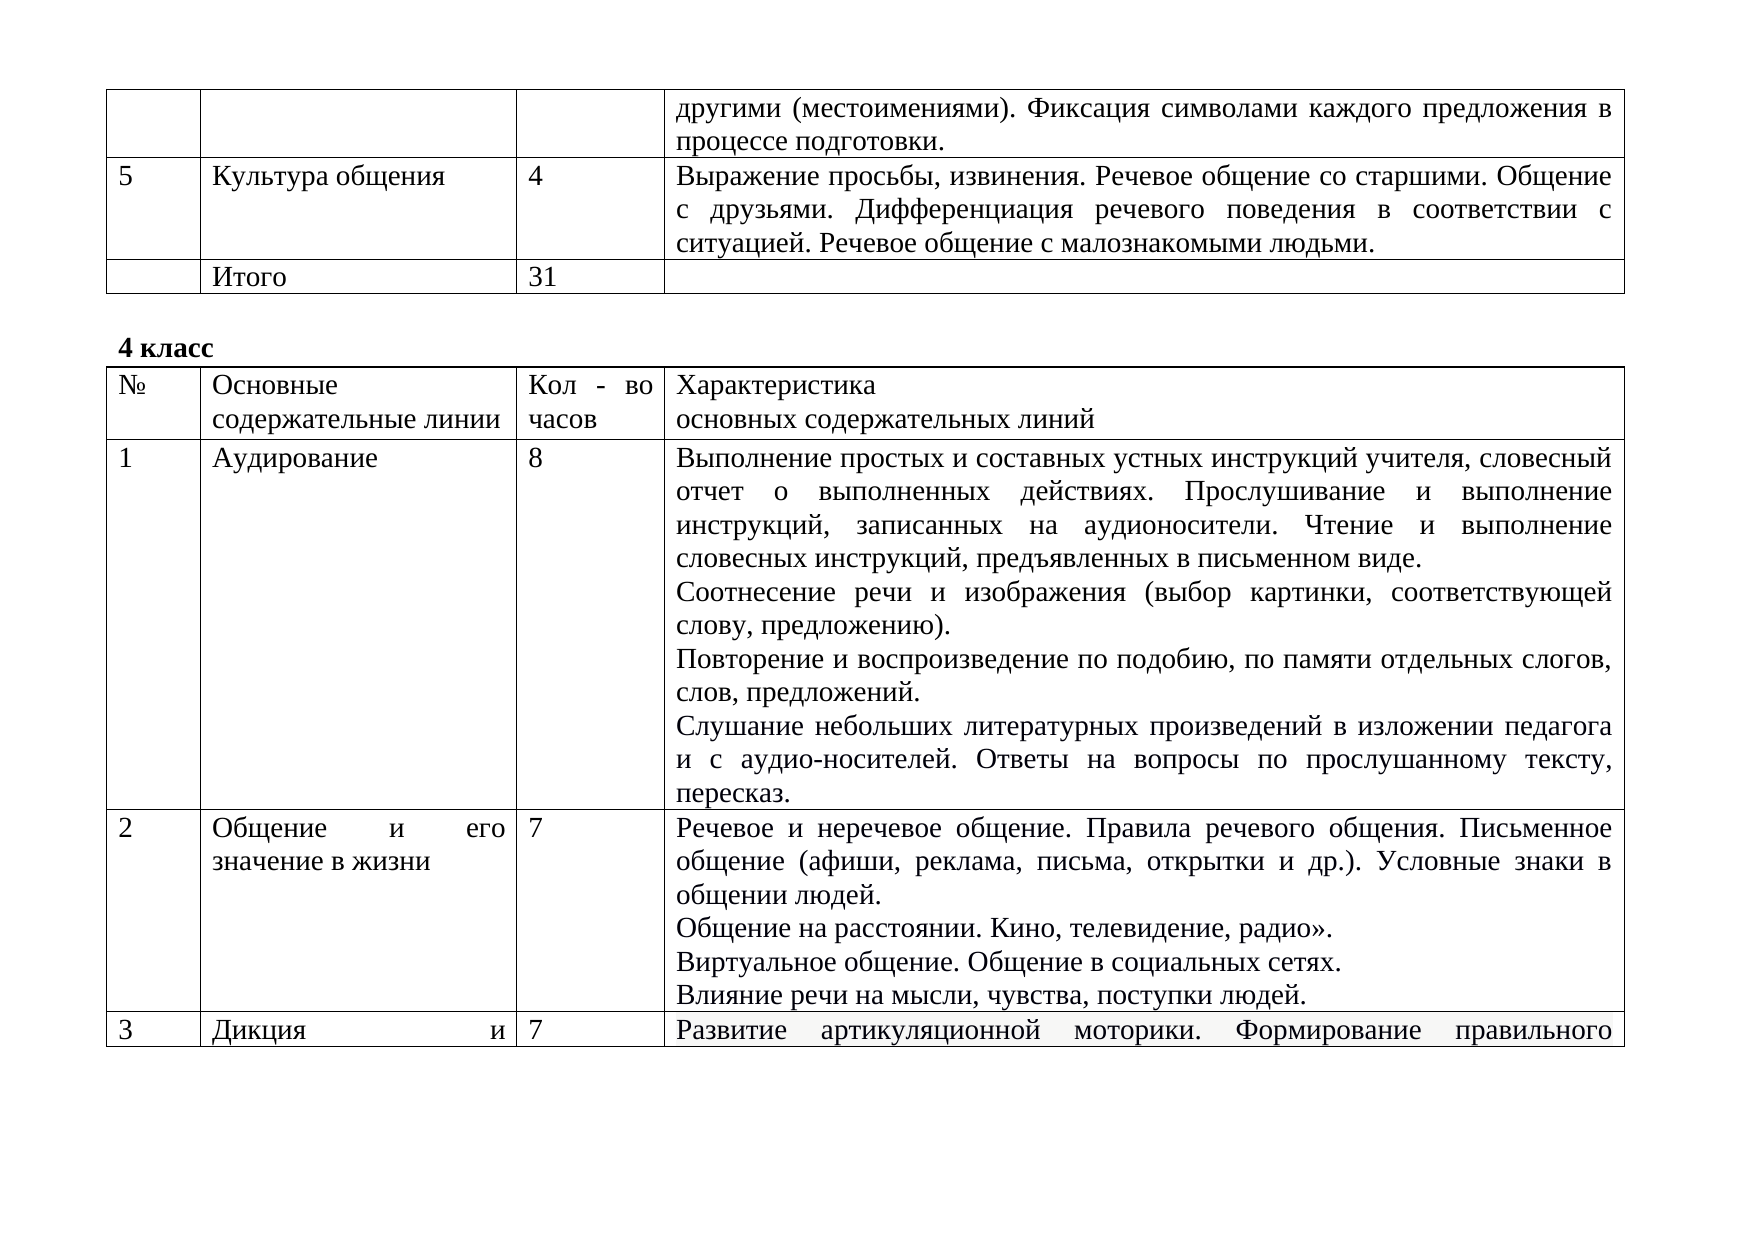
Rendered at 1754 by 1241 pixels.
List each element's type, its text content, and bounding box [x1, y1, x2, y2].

table_cell [107, 260, 200, 293]
table_cell 31 [517, 260, 664, 293]
table_header Основные содержательные линии [201, 368, 516, 439]
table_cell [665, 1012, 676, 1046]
table_header Характеристика основных содержательных линий [665, 368, 1624, 439]
table_cell Выполнение простых и составных устных инструкций учителя, словесный отчет о выполненных действиях. Прослушивание и выполнение инструкций, записанных на аудионосители. Чтение и выполнение словесных инструкций, предъявленных в письменном виде. Соотнесение речи и изображения (выбор картинки, соответствующей слову, предложению). Повторение и воспроизведение по подобию, по памяти отдельных слогов, слов, предложений. Слушание небольших литературных произведений в изложении педагога и с аудио-носителей. Ответы на вопросы по прослушанному тексту, пересказ. [665, 440, 1624, 809]
table_cell 4 [517, 158, 664, 258]
table_cell Выражение просьбы, извинения. Речевое общение со старшими. Общение с друзьями. Дифференциация речевого поведения в соответствии с ситуацией. Речевое общение с малознакомыми людьми. [665, 158, 1624, 258]
table_cell Общение и его значение в жизни [201, 810, 516, 1011]
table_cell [665, 90, 1624, 157]
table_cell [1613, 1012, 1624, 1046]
table_cell Культура общения [201, 158, 516, 258]
table_cell 4 [107, 90, 200, 157]
table_cell 5 [517, 90, 664, 157]
table_header Кол - во часов [517, 368, 664, 439]
table_cell [665, 260, 1624, 293]
table_cell 1 [107, 440, 200, 809]
table_cell 5 [107, 158, 200, 258]
text 4 класс [118, 330, 1636, 364]
table_cell 7 [517, 810, 664, 1011]
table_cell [201, 90, 516, 157]
table_cell 8 [517, 440, 664, 809]
table_cell 7 [517, 1012, 664, 1046]
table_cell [201, 1012, 516, 1046]
table_cell 3 [107, 1012, 200, 1046]
table_cell Аудирование [201, 440, 516, 809]
table_cell Итого [201, 260, 516, 293]
table_cell 2 [107, 810, 200, 1011]
table_header № [107, 368, 200, 439]
table_cell Речевое и неречевое общение. Правила речевого общения. Письменное общение (афиши, реклама, письма, открытки и др.). Условные знаки в общении людей. Общение на расстоянии. Кино, телевидение, радио». Виртуальное общение. Общение в социальных сетях. Влияние речи на мысли, чувства, поступки людей. [665, 810, 1624, 1011]
